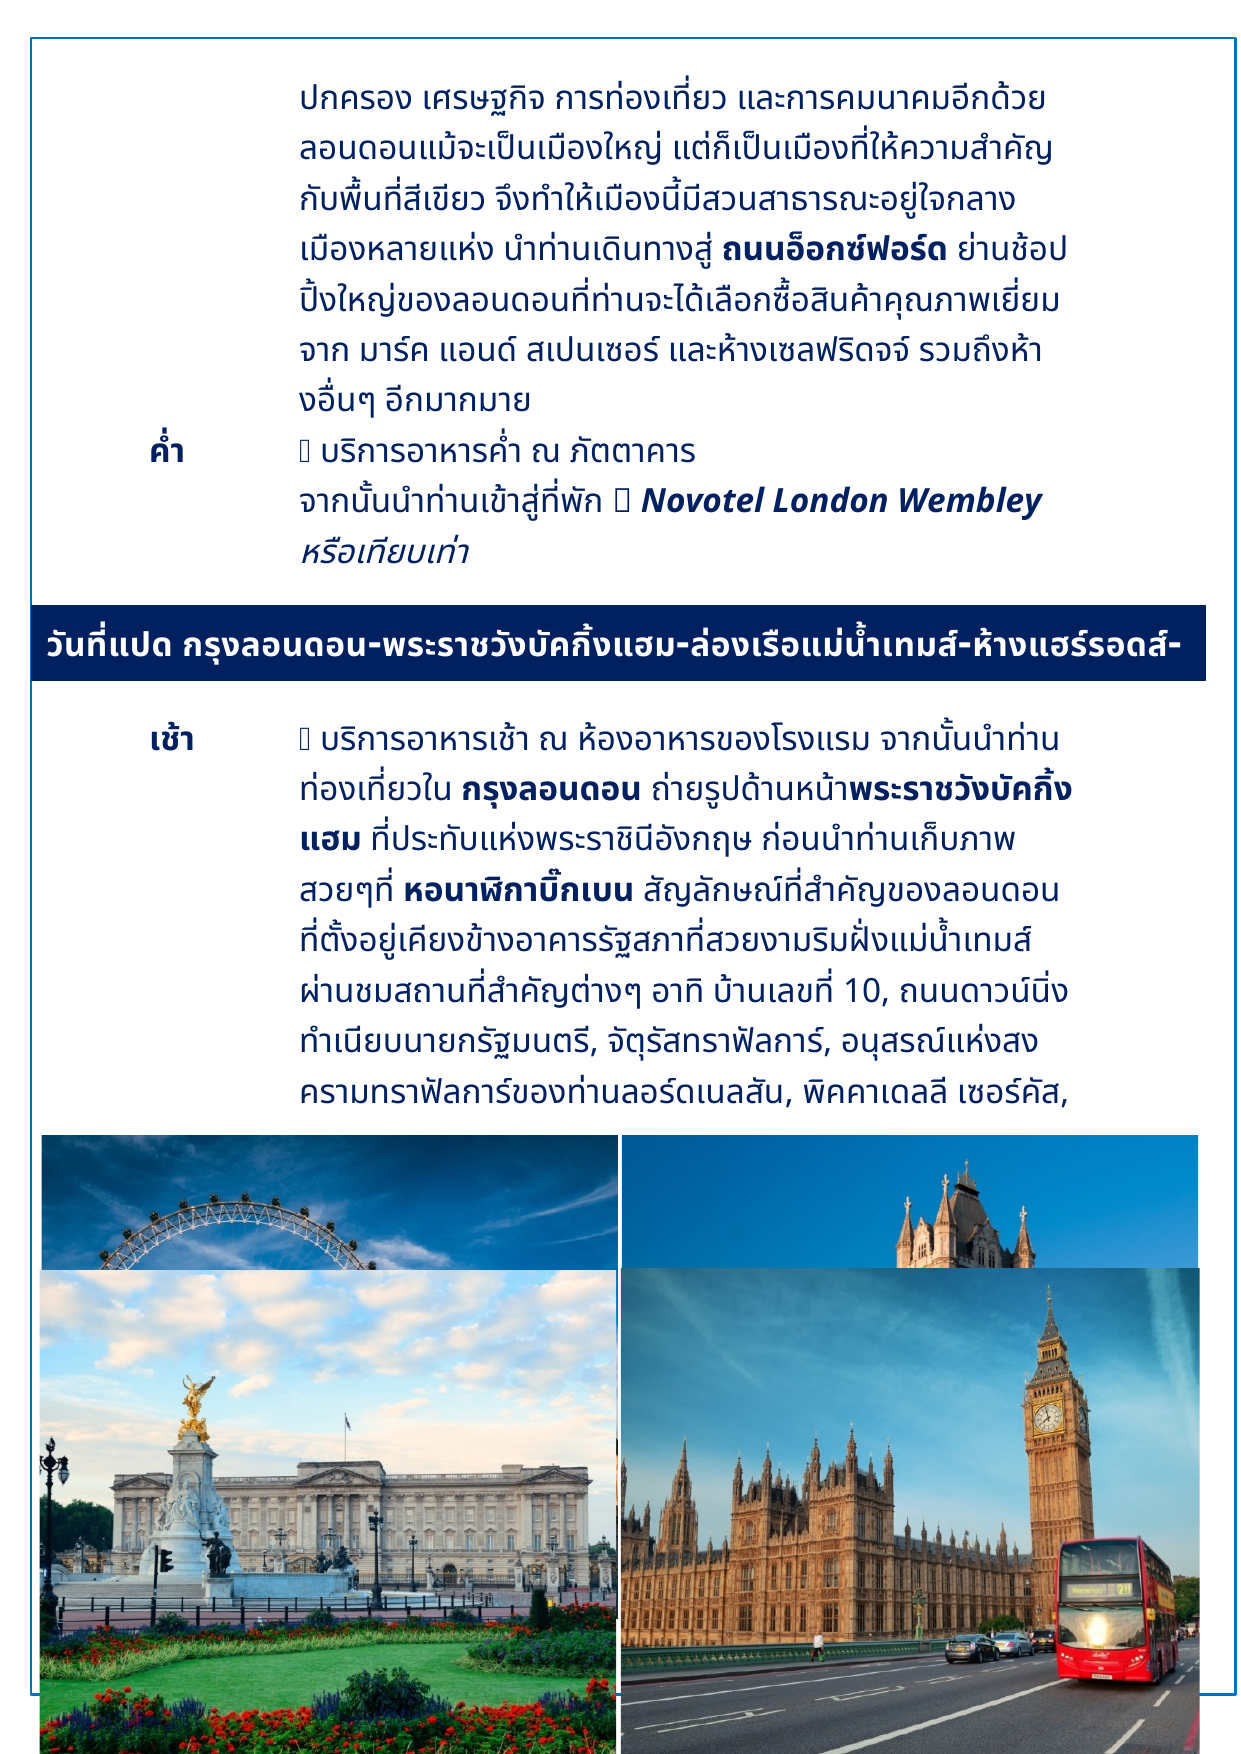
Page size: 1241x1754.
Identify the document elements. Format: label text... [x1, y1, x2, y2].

picture [39, 1135, 618, 1754]
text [149, 74, 1078, 427]
text เช้า บริการอาหารเช้า ณ ห้องอาหารของโรงแรม จากนั้นนำท่านท่องเที่ยวใน กรุงลอนดอน ถ่ายรูปด้านหน้าพระราชวังบัคกิ้งแฮม ที่ประทับแห่งพระราชินีอังกฤษ ก่อนนำท่านเก็บภาพสวยๆที่ หอนาฬิกาบิ๊กเบน สัญลักษณ์ที่สำคัญของลอนดอนที่ตั้งอยู่เคียงข้างอาคารรัฐสภาที่สวยงามริมฝั่งแม่น้ำเทมส์ ผ่านชมสถานที่สำคัญต่างๆ อาทิ บ้านเลขที่ 10, ถนนดาวน์นิ่งทำเนียบนายกรัฐมนตรี, จัตุรัสทราฟัลการ์, อนุสรณ์แห่งสงครามทราฟัลการ์ของท่านลอร์ดเนลสัน, พิคคาเดลลี เซอร์คัส, ย่านโซโห ฯลฯ จากนั้นนำท่าน ล่องเรือแม่น้ำเทมส์ ชมทิวทัศน์งดงามของสองฝากฝั่งแม่น้ำเทมส์ ซึ่งไหลผ่านกลางกรุงลอนดอน ล่องเรือผ่านสถานที่สำคัญต่างๆ เช่น จัตุรัสรัฐสภา,พระราชวังเวสท์มินส์เตอร์,ลอนดอนอาย, ทาวเวอร์ออฟลอนดอน และ ทาวเวอร์บริดจ์ [149, 714, 1077, 1118]
text จากนั้นนำท่านเข้าสู่ที่พัก Novotel London Wembley หรือเทียบเท่า [299, 477, 1078, 578]
text ค่ำ บริการอาหารค่ำ ณ ภัตตาคาร [74, 427, 1078, 477]
picture [620, 1135, 1200, 1754]
picture [1104, 1135, 1112, 1141]
